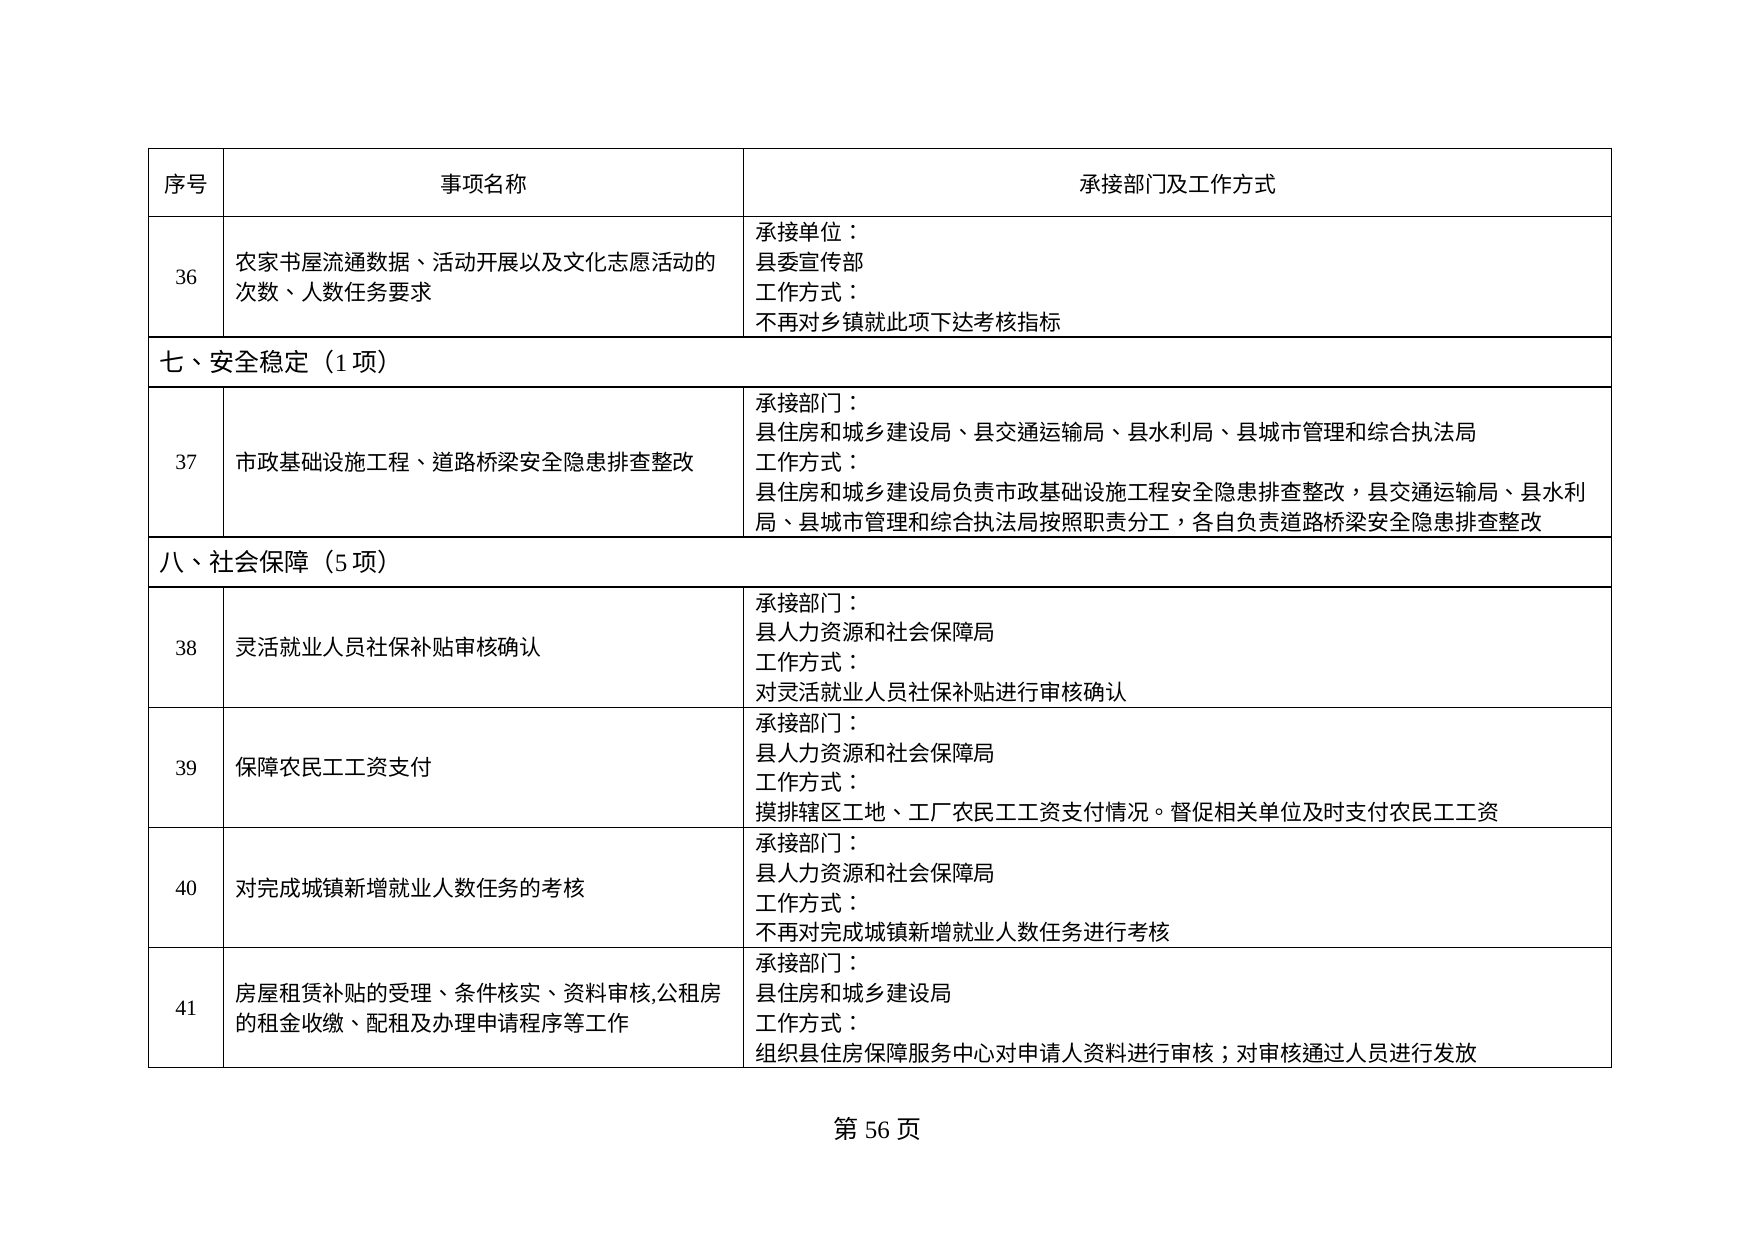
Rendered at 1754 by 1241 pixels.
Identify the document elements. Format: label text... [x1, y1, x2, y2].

table_header 承接部门及工作方式 [744, 149, 1611, 216]
table_cell 承接部门： 县人力资源和社会保障局 工作方式： 对灵活就业人员社保补贴进行审核确认 [744, 588, 1611, 707]
table_cell 八、社会保障（5项） [149, 538, 1611, 586]
table_cell 市政基础设施工程、道路桥梁安全隐患排查整改 [224, 388, 743, 536]
table_cell 40 [149, 828, 223, 947]
table_cell 承接部门： 县住房和城乡建设局、县交通运输局、县水利局、县城市管理和综合执法局 工作方式： 县住房和城乡建设局负责市政基础设施工程安全隐患排查整改，县交通运输局、县水利局、县城市管理和综合执法局按照职责分工，各自负责道路桥梁安全隐患排查整改 [744, 388, 1611, 536]
table_cell 承接部门： 县人力资源和社会保障局 工作方式： 不再对完成城镇新增就业人数任务进行考核 [744, 828, 1611, 947]
table_cell 承接单位： 县委宣传部 工作方式： 不再对乡镇就此项下达考核指标 [744, 217, 1611, 336]
table_cell 农家书屋流通数据、活动开展以及文化志愿活动的次数、人数任务要求 [224, 217, 743, 336]
table_cell 39 [149, 708, 223, 827]
table_header 序号 [149, 149, 223, 216]
table_cell 承接部门： 县住房和城乡建设局 工作方式： 组织县住房保障服务中心对申请人资料进行审核；对审核通过人员进行发放 [744, 948, 1611, 1067]
table_cell 38 [149, 588, 223, 707]
table_cell 保障农民工工资支付 [224, 708, 743, 827]
table_cell 房屋租赁补贴的受理、条件核实、资料审核,公租房的租金收缴、配租及办理申请程序等工作 [224, 948, 743, 1067]
table_cell 36 [149, 217, 223, 336]
table_cell 对完成城镇新增就业人数任务的考核 [224, 828, 743, 947]
table_cell 承接部门： 县人力资源和社会保障局 工作方式： 摸排辖区工地、工厂农民工工资支付情况。督促相关单位及时支付农民工工资 [744, 708, 1611, 827]
table_cell 灵活就业人员社保补贴审核确认 [224, 588, 743, 707]
table_header 事项名称 [224, 149, 743, 216]
table_cell 37 [149, 388, 223, 536]
table_cell 七、安全稳定（1项） [149, 338, 1611, 386]
table_cell 41 [149, 948, 223, 1067]
